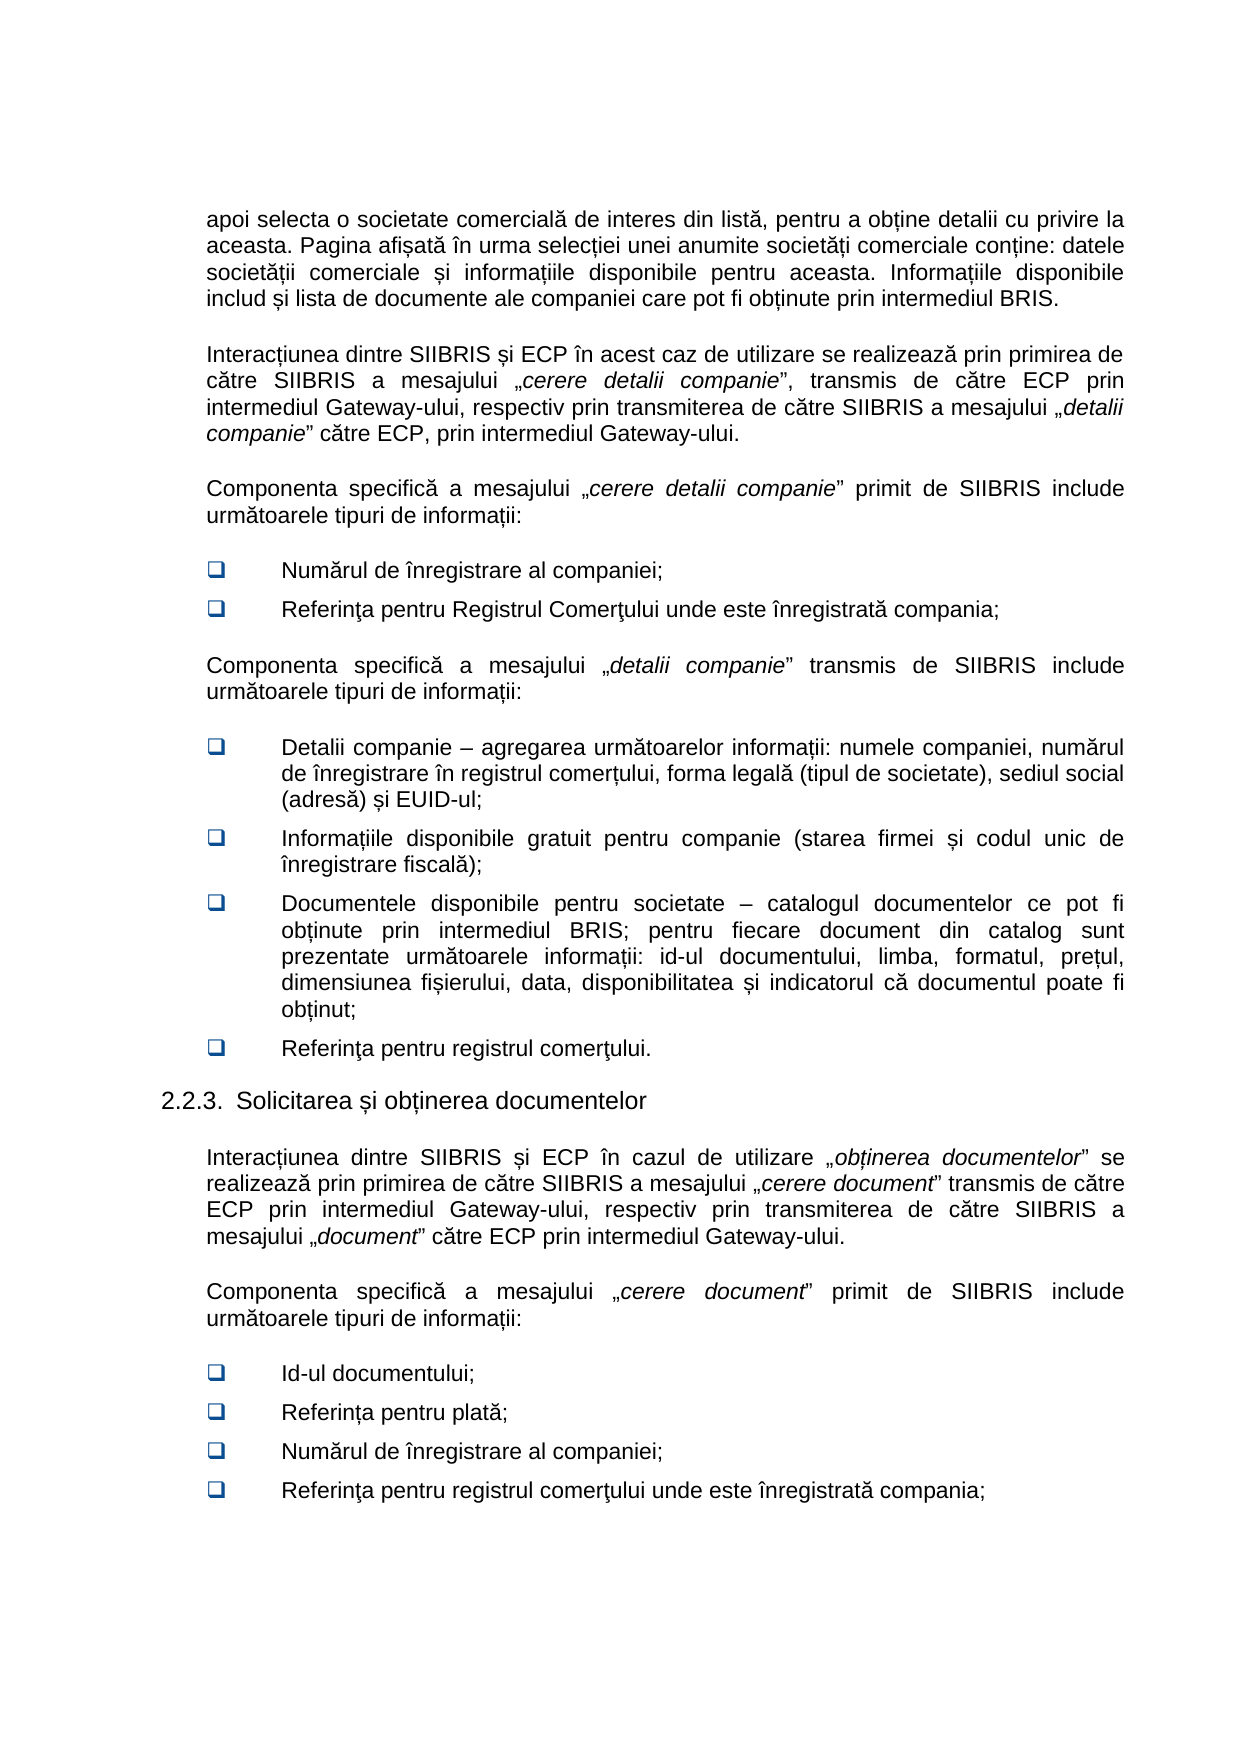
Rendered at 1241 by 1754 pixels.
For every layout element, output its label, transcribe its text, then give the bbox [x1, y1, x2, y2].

text Id-ul documentului; [206, 1360, 1125, 1387]
text Numărul de înregistrare al companiei; [206, 1438, 1125, 1464]
text Interacțiunea dintre SIIBRIS și ECP în acest caz de utilizare se realizează prin primirea de către SIIBRIS a mesajului „cerere detalii companie”, transmis de către ECP prin intermediul Gateway-ului, respectiv prin transmiterea de către SIIBRIS a mesajului „detalii companie” către ECP, prin intermediul Gateway-ului. [206, 341, 1125, 446]
subtitle Solicitarea și obținerea documentelor [161, 1086, 1125, 1114]
text Documentele disponibile pentru societate – catalogul documentelor ce pot fi obținute prin intermediul BRIS; pentru fiecare document din catalog sunt prezentate următoarele informații: id-ul documentului, limba, formatul, prețul, dimensiunea fișierului, data, disponibilitatea și indicatorul că documentul poate fi obținut; [206, 890, 1125, 1022]
text Componenta specifică a mesajului „cerere document” primit de SIIBRIS include următoarele tipuri de informații: [206, 1278, 1125, 1331]
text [206, 206, 1125, 312]
text Referinţa pentru Registrul Comerţului unde este înregistrată compania; [206, 596, 1125, 622]
text Numărul de înregistrare al companiei; [206, 557, 1125, 583]
text Componenta specifică a mesajului „detalii companie” transmis de SIIBRIS include următoarele tipuri de informații: [206, 652, 1125, 704]
text Informațiile disponibile gratuit pentru companie (starea firmei și codul unic de înregistrare fiscală); [206, 825, 1125, 878]
text Interacțiunea dintre SIIBRIS și ECP în cazul de utilizare „obținerea documentelor” se realizează prin primirea de către SIIBRIS a mesajului „cerere document” transmis de către ECP prin intermediul Gateway-ului, respectiv prin transmiterea de către SIIBRIS a mesajului „document” către ECP prin intermediul Gateway-ului. [206, 1144, 1125, 1249]
text Referinţa pentru registrul comerţului unde este înregistrată compania; [206, 1477, 1125, 1503]
text Referinţa pentru registrul comerţului. [206, 1034, 1125, 1061]
text Componenta specifică a mesajului „cerere detalii companie” primit de SIIBRIS include următoarele tipuri de informații: [206, 475, 1125, 528]
text Detalii companie – agregarea următoarelor informații: numele companiei, numărul de înregistrare în registrul comerțului, forma legală (tipul de societate), sediul social (adresă) și EUID-ul; [206, 733, 1125, 812]
text Referința pentru plată; [206, 1399, 1125, 1425]
